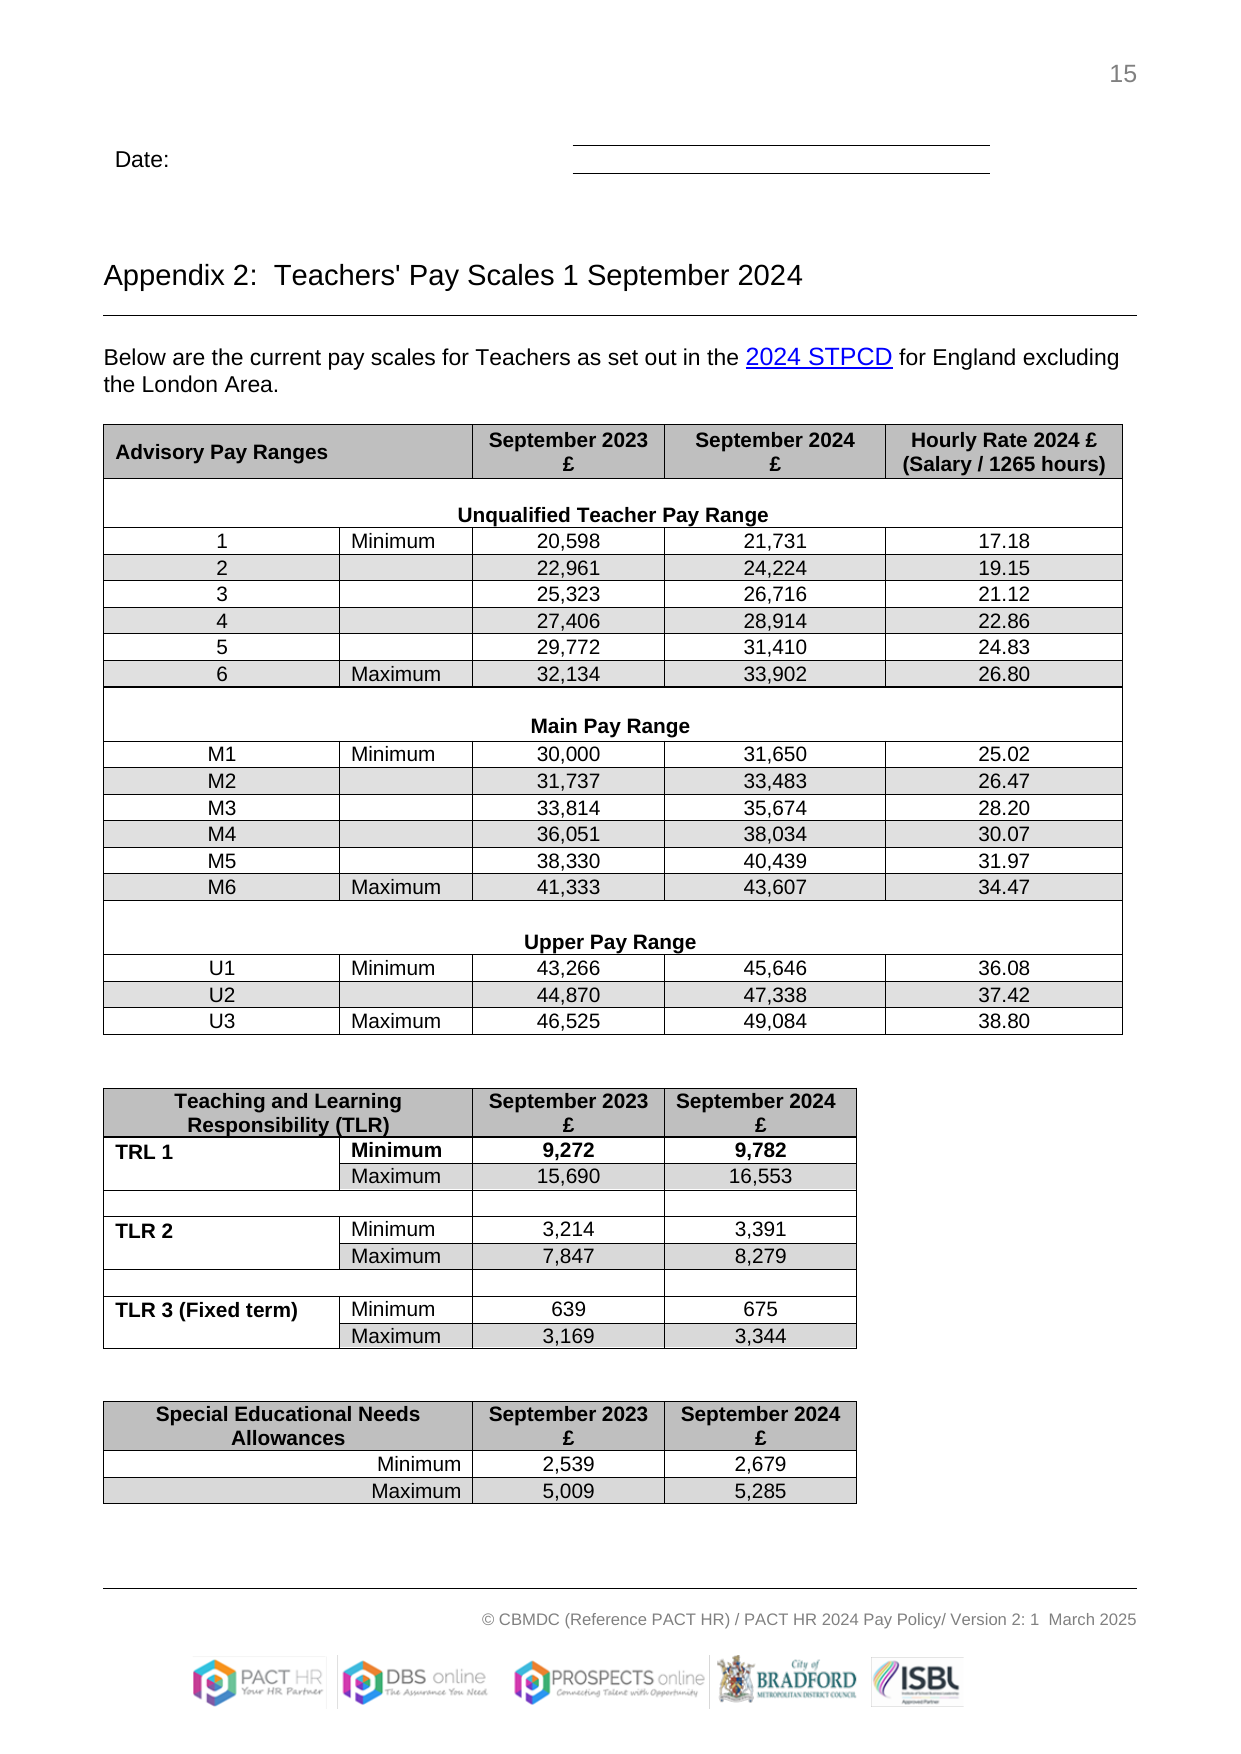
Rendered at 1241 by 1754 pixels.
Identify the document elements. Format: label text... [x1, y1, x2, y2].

table_cell 25,323 [473, 581, 664, 607]
table_cell 33,483 [665, 768, 885, 794]
table_cell 20,598 [473, 528, 664, 553]
table_cell 32,134 [473, 661, 664, 686]
table_cell 26,716 [665, 581, 885, 607]
table_cell Minimum [340, 742, 472, 767]
table_cell 35,674 [665, 795, 885, 820]
table_cell Maximum [340, 1008, 472, 1034]
table_cell M3 [104, 795, 339, 820]
table_cell 45,646 [665, 955, 885, 981]
table_cell 26.47 [886, 768, 1122, 794]
table_cell 5,009 [473, 1478, 664, 1503]
table_cell [104, 1270, 472, 1296]
table_cell U2 [104, 982, 339, 1007]
table_cell Minimum [340, 1138, 472, 1163]
table_cell [473, 1191, 664, 1216]
table_cell 19.15 [886, 555, 1122, 580]
table_cell 27,406 [473, 608, 664, 633]
subtitle Appendix 2: Teachers' Pay Scales 1 September 2024 [103, 258, 1137, 291]
table_cell [340, 821, 472, 847]
table_cell 4 [104, 608, 339, 633]
table_cell 43,266 [473, 955, 664, 981]
table_cell Unqualified Teacher Pay Range [104, 479, 1122, 527]
table_cell 3 [104, 581, 339, 607]
table_cell 30.07 [886, 821, 1122, 847]
table_cell 41,333 [473, 874, 664, 900]
table_cell U1 [104, 955, 339, 981]
table_cell U3 [104, 1008, 339, 1034]
table_cell [340, 581, 472, 607]
table_cell Maximum [104, 1478, 472, 1503]
table_cell 43,607 [665, 874, 885, 900]
table_cell 6 [104, 661, 339, 686]
table_cell 24.83 [886, 634, 1122, 660]
table_cell TLR 2 [104, 1217, 339, 1269]
table_cell 21.12 [886, 581, 1122, 607]
table_cell [340, 608, 472, 633]
table_cell [473, 1270, 664, 1296]
table_cell Main Pay Range [104, 688, 1122, 741]
table_cell 26.80 [886, 661, 1122, 686]
table_header Hourly Rate 2024 £ (Salary / 1265 hours) [886, 425, 1122, 478]
table_cell [340, 795, 472, 820]
table_cell 9,272 [473, 1138, 664, 1163]
table_cell Maximum [340, 661, 472, 686]
table_cell Maximum [340, 874, 472, 900]
table_cell 28,914 [665, 608, 885, 633]
table_cell 639 [473, 1297, 664, 1322]
table_cell [665, 1191, 856, 1216]
table_cell Minimum [104, 1451, 472, 1477]
table_cell 17.18 [886, 528, 1122, 553]
table_cell [665, 1270, 856, 1296]
table_cell 33,814 [473, 795, 664, 820]
table_header Special Educational Needs Allowances [104, 1402, 472, 1450]
table_cell 33,902 [665, 661, 885, 686]
table_cell 29,772 [473, 634, 664, 660]
table_cell 3,344 [665, 1324, 856, 1347]
table_cell 36,051 [473, 821, 664, 847]
table_cell 36.08 [886, 955, 1122, 981]
table_cell 3,214 [473, 1217, 664, 1243]
table_cell 25.02 [886, 742, 1122, 767]
table_cell M2 [104, 768, 339, 794]
table_cell 2,539 [473, 1451, 664, 1477]
table_cell Minimum [340, 528, 472, 553]
table_header Teaching and Learning Responsibility (TLR) [104, 1089, 472, 1136]
table_cell Date: [103, 145, 572, 173]
table_cell 16,553 [665, 1164, 856, 1189]
table_header September 2023 £ [473, 1402, 664, 1450]
table_cell 1 [104, 528, 339, 553]
table_cell 28.20 [886, 795, 1122, 820]
table_cell TLR 3 (Fixed term) [104, 1297, 339, 1347]
table_cell Minimum [340, 955, 472, 981]
table_cell M4 [104, 821, 339, 847]
table_cell 31,737 [473, 768, 664, 794]
table_cell Upper Pay Range [104, 901, 1122, 954]
table_cell 47,338 [665, 982, 885, 1007]
table_cell 49,084 [665, 1008, 885, 1034]
table_cell [340, 768, 472, 794]
table_cell 31,410 [665, 634, 885, 660]
table_header Advisory Pay Ranges [104, 425, 472, 478]
table_cell Minimum [340, 1217, 472, 1243]
table_cell [104, 1191, 472, 1216]
table_cell Maximum [340, 1244, 472, 1269]
table_cell 40,439 [665, 848, 885, 873]
table_cell [340, 982, 472, 1007]
table_cell 3,391 [665, 1217, 856, 1243]
table_header September 2024 £ [665, 1089, 856, 1136]
table_cell Minimum [340, 1297, 472, 1322]
table_cell 3,169 [473, 1324, 664, 1347]
table_cell 24,224 [665, 555, 885, 580]
table_cell M5 [104, 848, 339, 873]
table_cell 38,330 [473, 848, 664, 873]
table_cell 44,870 [473, 982, 664, 1007]
table_cell 31,650 [665, 742, 885, 767]
table_cell 5,285 [665, 1478, 856, 1503]
table_cell 8,279 [665, 1244, 856, 1269]
table_cell [340, 848, 472, 873]
table_cell [340, 634, 472, 660]
table_cell 30,000 [473, 742, 664, 767]
table_cell 38,034 [665, 821, 885, 847]
table_cell Maximum [340, 1164, 472, 1189]
picture [192, 1655, 964, 1709]
table_cell 2 [104, 555, 339, 580]
table_cell TRL 1 [104, 1138, 339, 1189]
table_cell [573, 146, 990, 173]
table_cell M6 [104, 874, 339, 900]
table_header September 2024 £ [665, 1402, 856, 1450]
table_header September 2024 £ [665, 425, 885, 478]
table_cell 9,782 [665, 1138, 856, 1163]
table_cell 34.47 [886, 874, 1122, 900]
table_cell 675 [665, 1297, 856, 1322]
table_header September 2023 £ [473, 425, 664, 478]
table_cell 37.42 [886, 982, 1122, 1007]
table_cell [340, 555, 472, 580]
text Below are the current pay scales for Teachers as set out in the 2024 STPCD for England excluding the London Area. [103, 342, 1137, 397]
table_cell 5 [104, 634, 339, 660]
table_cell 2,679 [665, 1451, 856, 1477]
table_header September 2023 £ [473, 1089, 664, 1136]
table_cell 22.86 [886, 608, 1122, 633]
table_cell 22,961 [473, 555, 664, 580]
table_cell M1 [104, 742, 339, 767]
table_cell Maximum [340, 1324, 472, 1347]
table_cell 15,690 [473, 1164, 664, 1189]
table_cell 7,847 [473, 1244, 664, 1269]
table_cell 38.80 [886, 1008, 1122, 1034]
table_cell 46,525 [473, 1008, 664, 1034]
table_cell 31.97 [886, 848, 1122, 873]
table_cell 21,731 [665, 528, 885, 553]
